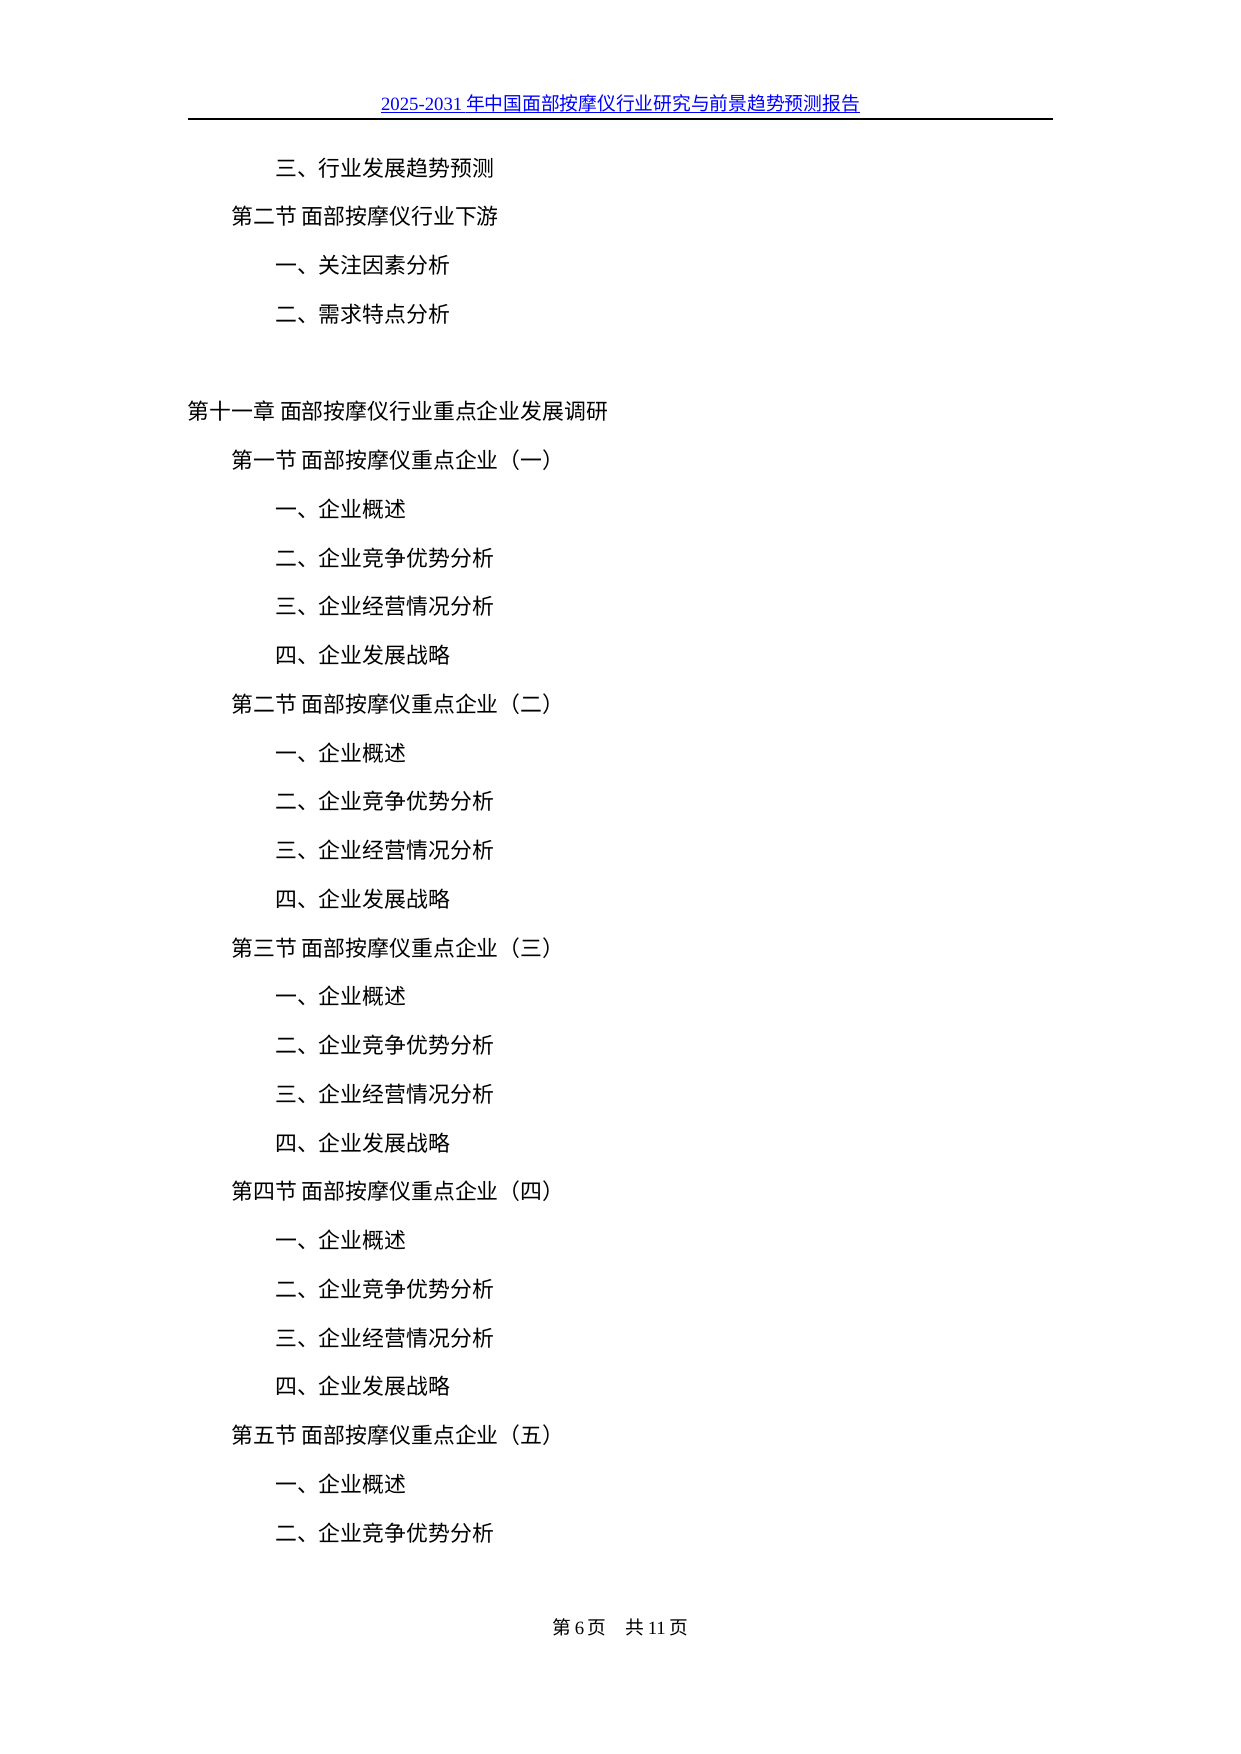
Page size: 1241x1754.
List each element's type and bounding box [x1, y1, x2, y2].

text [187, 150, 1053, 1548]
